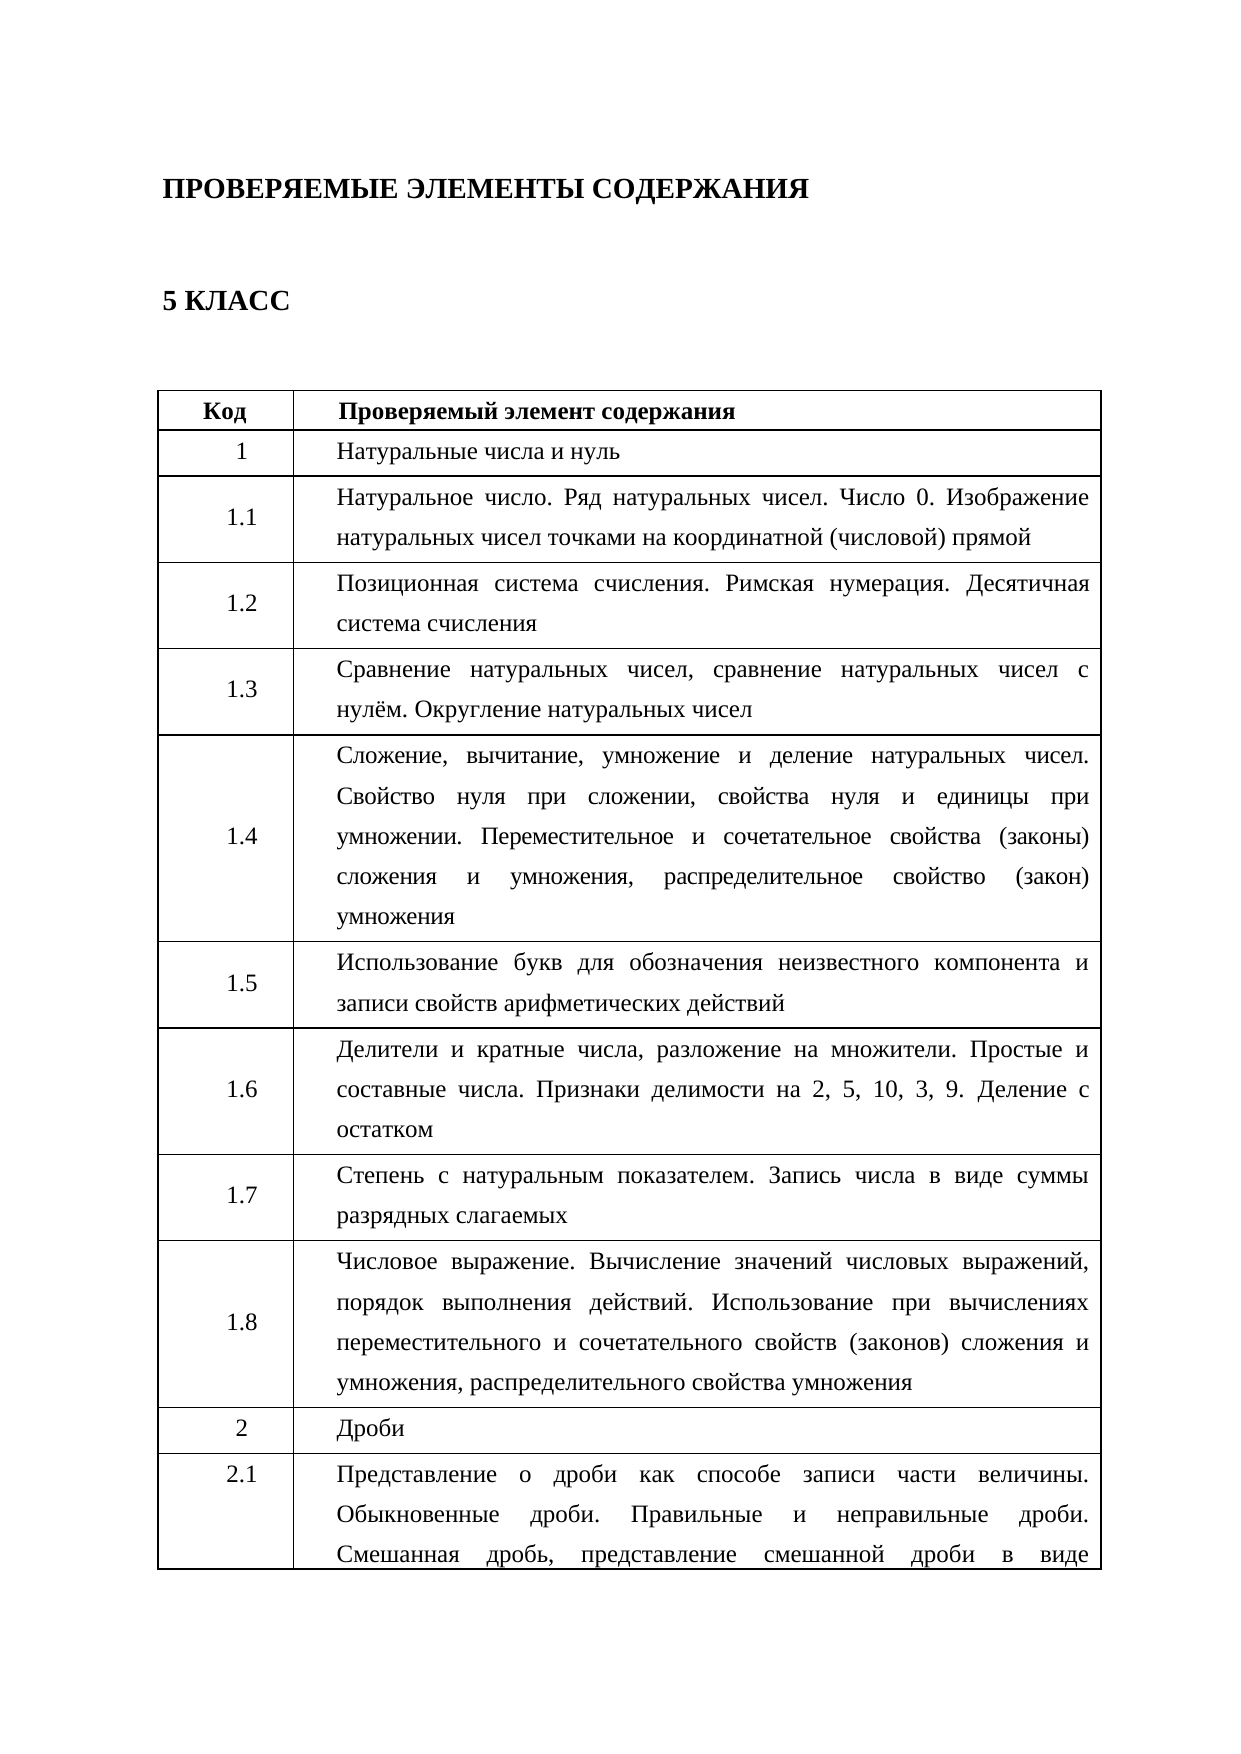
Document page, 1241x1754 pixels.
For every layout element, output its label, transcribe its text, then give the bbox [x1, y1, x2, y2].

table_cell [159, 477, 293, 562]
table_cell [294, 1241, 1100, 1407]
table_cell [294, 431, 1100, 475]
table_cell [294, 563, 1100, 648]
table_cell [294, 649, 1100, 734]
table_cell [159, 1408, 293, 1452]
text 5 КЛАСС [162, 283, 1090, 316]
text ПРОВЕРЯЕМЫЕ ЭЛЕМЕНТЫ СОДЕРЖАНИЯ [162, 171, 1090, 204]
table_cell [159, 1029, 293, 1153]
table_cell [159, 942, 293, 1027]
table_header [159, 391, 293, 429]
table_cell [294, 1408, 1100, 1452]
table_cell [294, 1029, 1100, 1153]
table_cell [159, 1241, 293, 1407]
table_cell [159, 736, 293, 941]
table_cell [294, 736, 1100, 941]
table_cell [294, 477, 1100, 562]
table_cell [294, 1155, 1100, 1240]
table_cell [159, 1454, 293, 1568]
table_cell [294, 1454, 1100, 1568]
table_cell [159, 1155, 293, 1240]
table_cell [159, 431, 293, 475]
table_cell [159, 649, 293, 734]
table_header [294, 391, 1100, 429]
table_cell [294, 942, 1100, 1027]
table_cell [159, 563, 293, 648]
